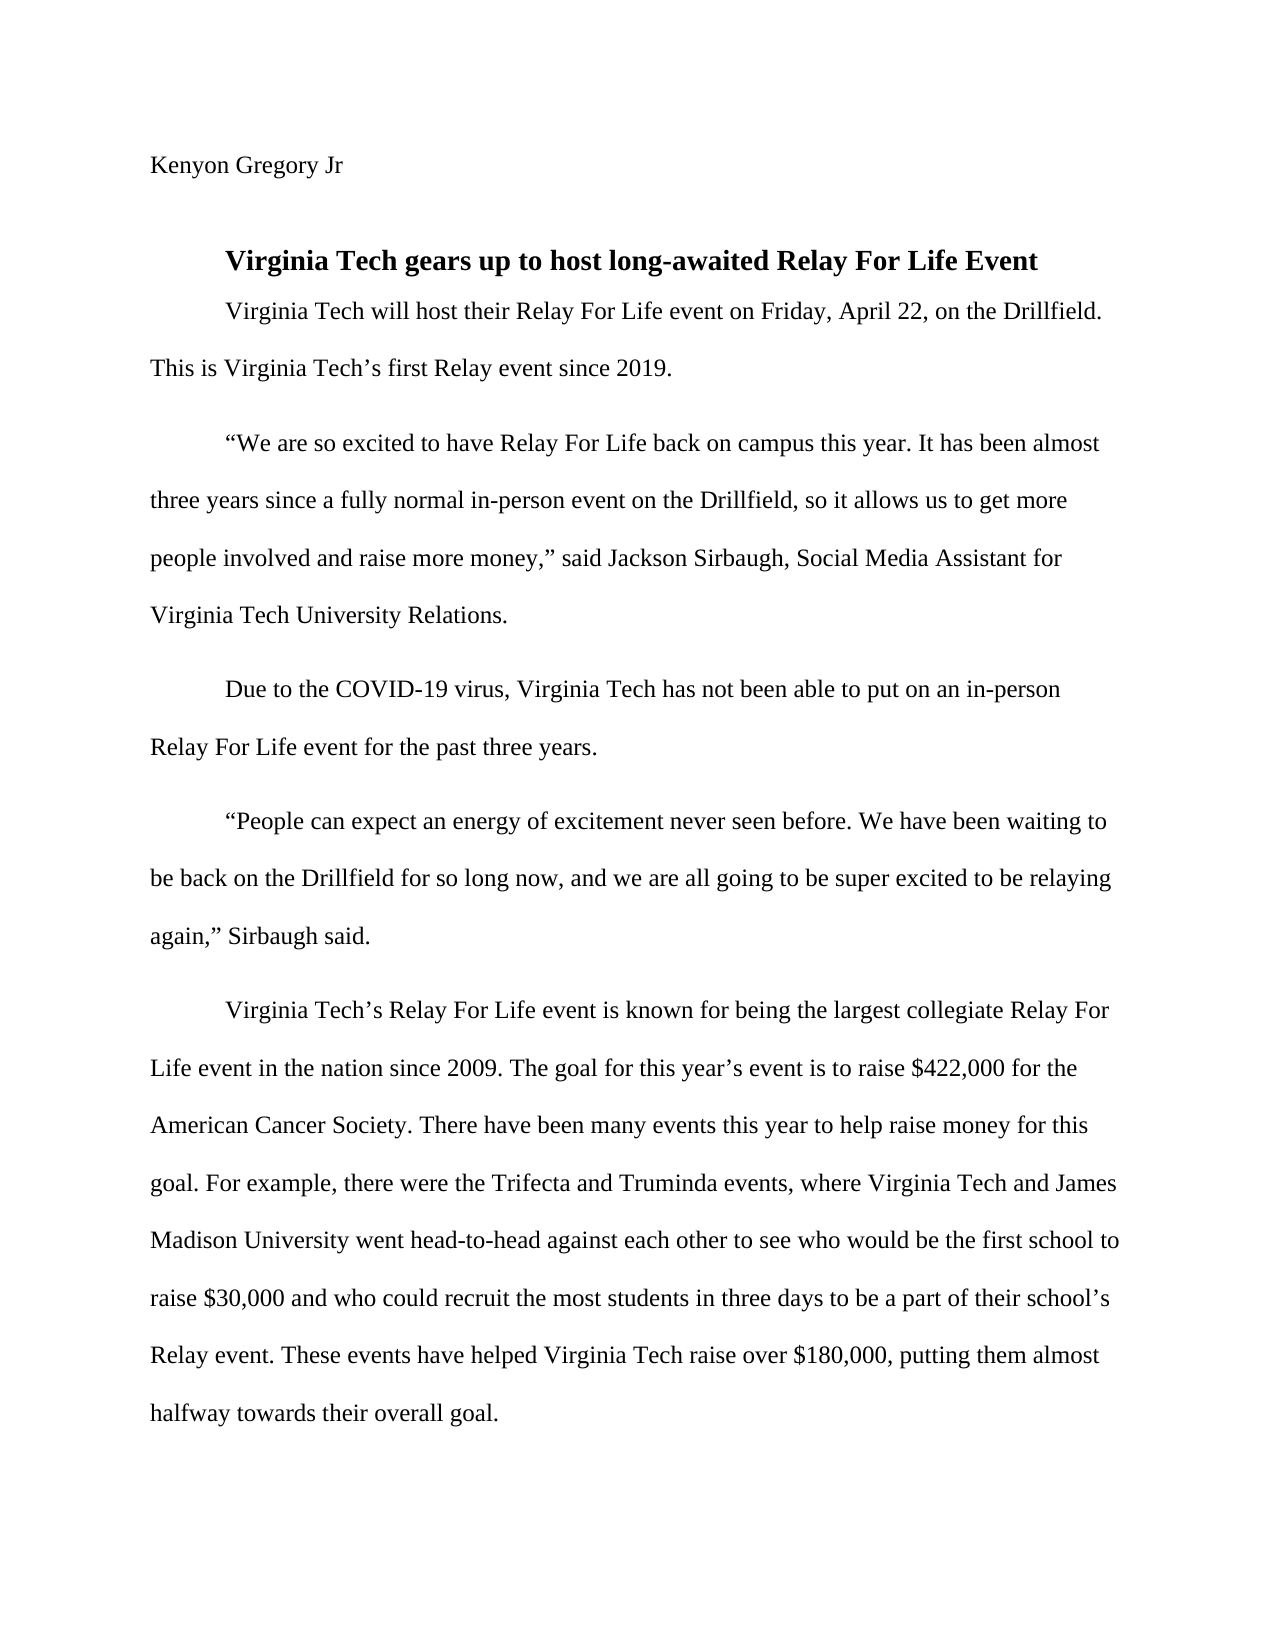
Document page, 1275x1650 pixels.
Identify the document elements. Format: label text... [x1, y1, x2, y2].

text “People can expect an energy of excitement never seen before. We have been waiting to be back on the Drillfield for so long now, and we are all going to be super excited to be relaying again,” Sirbaugh said. [150, 806, 1125, 950]
text Virginia Tech gears up to host long-awaited Relay For Life Event [150, 243, 1125, 277]
text Virginia Tech will host their Relay For Life event on Friday, April 22, on the Drillfield. This is Virginia Tech’s first Relay event since 2019. [150, 296, 1125, 382]
text “We are so excited to have Relay For Life back on campus this year. It has been almost three years since a fully normal in-person event on the Drillfield, so it allows us to get more people involved and raise more money,” said Jackson Sirbaugh, Social Media Assistant for Virginia Tech University Relations. [150, 428, 1125, 629]
text Virginia Tech’s Relay For Life event is known for being the largest collegiate Relay For Life event in the nation since 2009. The goal for this year’s event is to raise $422,000 for the American Cancer Society. There have been many events this year to help raise money for this goal. For example, there were the Trifecta and Truminda events, where Virginia Tech and James Madison University went head-to-head against each other to see who would be the first school to raise $30,000 and who could recruit the most students in three days to be a part of their school’s Relay event. These events have helped Virginia Tech raise over $180,000, putting them almost halfway towards their overall goal. [150, 995, 1125, 1426]
text Kenyon Gregory Jr [150, 150, 1125, 179]
text Due to the COVID-19 virus, Virginia Tech has not been able to put on an in-person Relay For Life event for the past three years. [150, 674, 1125, 761]
